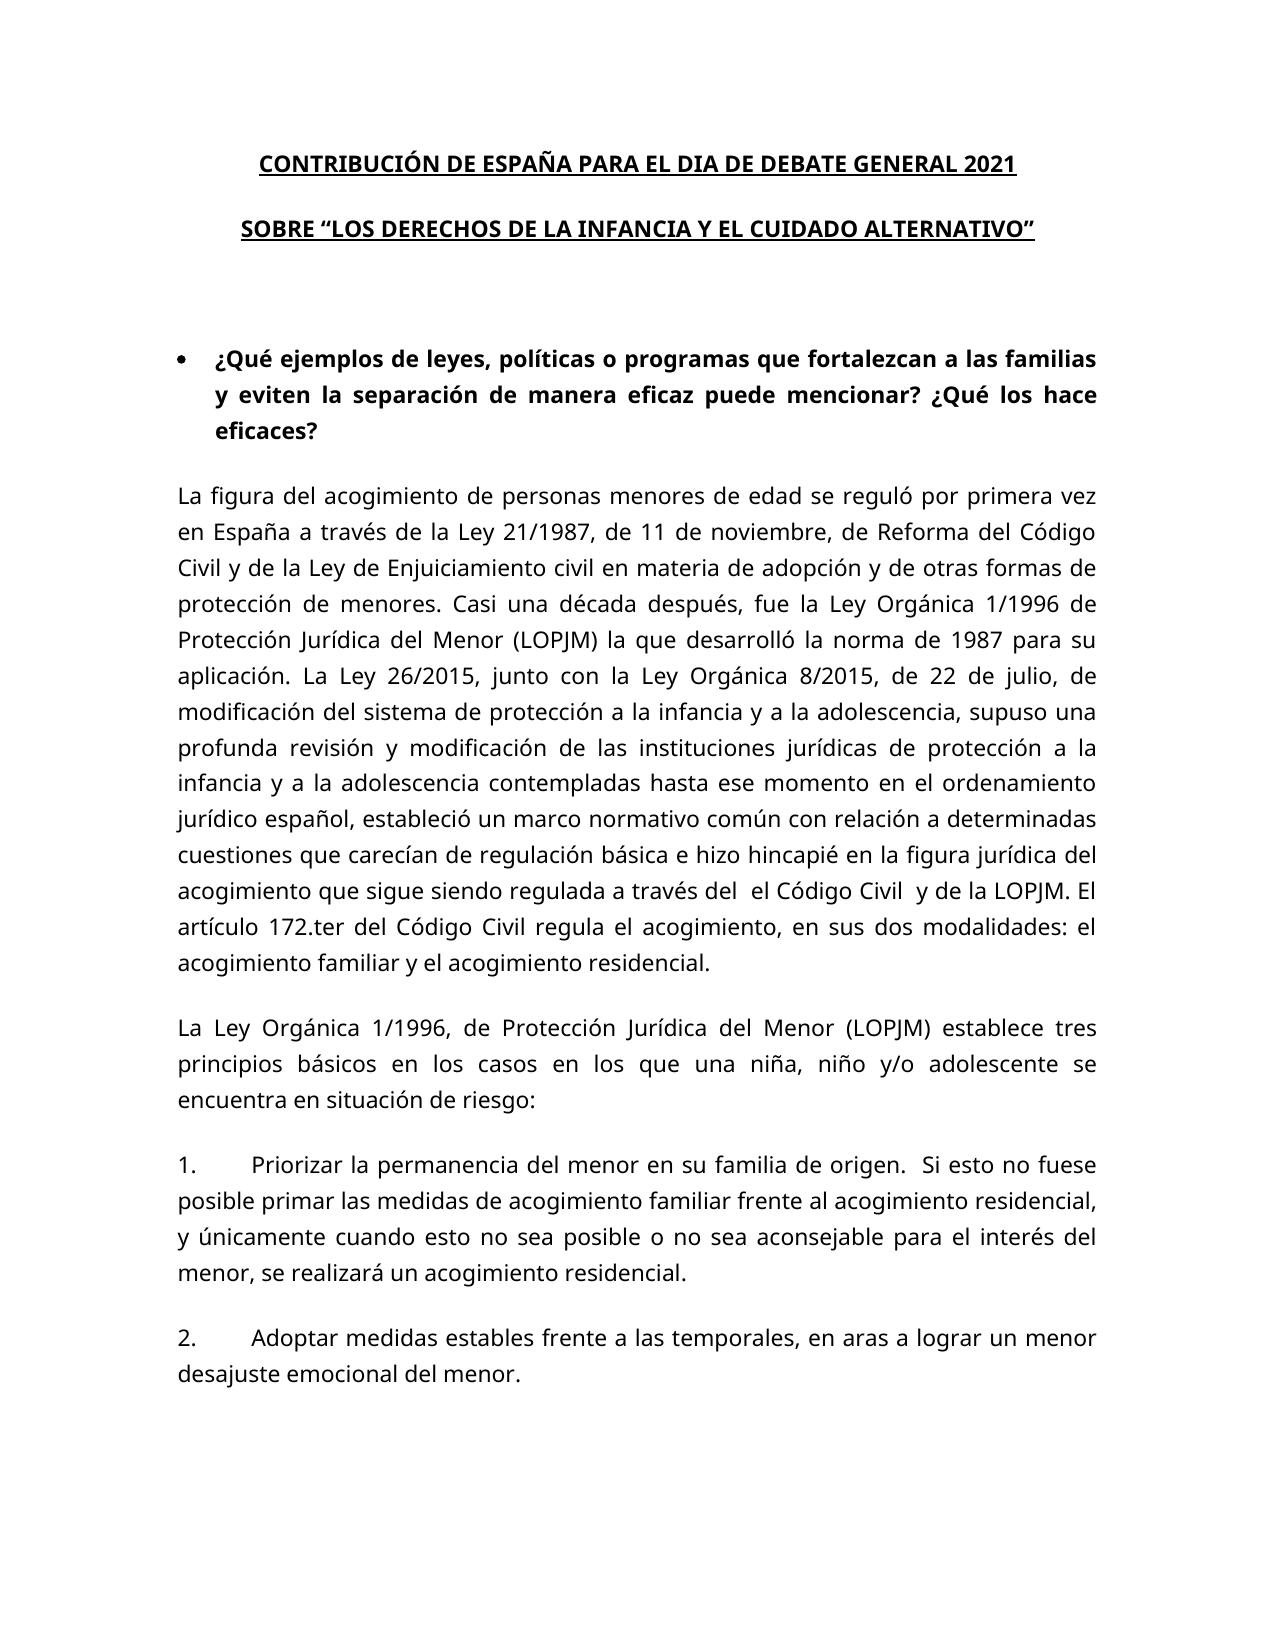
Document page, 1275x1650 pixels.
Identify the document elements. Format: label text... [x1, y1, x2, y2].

text 1. Priorizar la permanencia del menor en su familia de origen. Si esto no fuese posible primar las medidas de acogimiento familiar frente al acogimiento residencial, y únicamente cuando esto no sea posible o no sea aconsejable para el interés del menor, se realizará un acogimiento residencial. [177, 1149, 1098, 1288]
text 2. Adoptar medidas estables frente a las temporales, en aras a lograr un menor desajuste emocional del menor. [177, 1322, 1098, 1389]
text La Ley Orgánica 1/1996, de Protección Jurídica del Menor (LOPJM) establece tres principios básicos en los casos en los que una niña, niño y/o adolescente se encuentra en situación de riesgo: [177, 1012, 1098, 1115]
text SOBRE “LOS DERECHOS DE LA INFANCIA Y EL CUIDADO ALTERNATIVO” [177, 213, 1098, 244]
text La figura del acogimiento de personas menores de edad se reguló por primera vez en España a través de la Ley 21/1987, de 11 de noviembre, de Reforma del Código Civil y de la Ley de Enjuiciamiento civil en materia de adopción y de otras formas de protección de menores. Casi una década después, fue la Ley Orgánica 1/1996 de Protección Jurídica del Menor (LOPJM) la que desarrolló la norma de 1987 para su aplicación. La Ley 26/2015, junto con la Ley Orgánica 8/2015, de 22 de julio, de modificación del sistema de protección a la infancia y a la adolescencia, supuso una profunda revisión y modificación de las instituciones jurídicas de protección a la infancia y a la adolescencia contempladas hasta ese momento en el ordenamiento jurídico español, estableció un marco normativo común con relación a determinadas cuestiones que carecían de regulación básica e hizo hincapié en la figura jurídica del acogimiento que sigue siendo regulada a través del el Código Civil y de la LOPJM. El artículo 172.ter del Código Civil regula el acogimiento, en sus dos modalidades: el acogimiento familiar y el acogimiento residencial. [177, 480, 1098, 978]
text CONTRIBUCIÓN DE ESPAÑA PARA EL DIA DE DEBATE GENERAL 2021 [177, 148, 1098, 179]
list ¿Qué ejemplos de leyes, políticas o programas que fortalezcan a las familias y eviten la separación de manera eficaz puede mencionar? ¿Qué los hace eficaces? [177, 343, 1098, 446]
